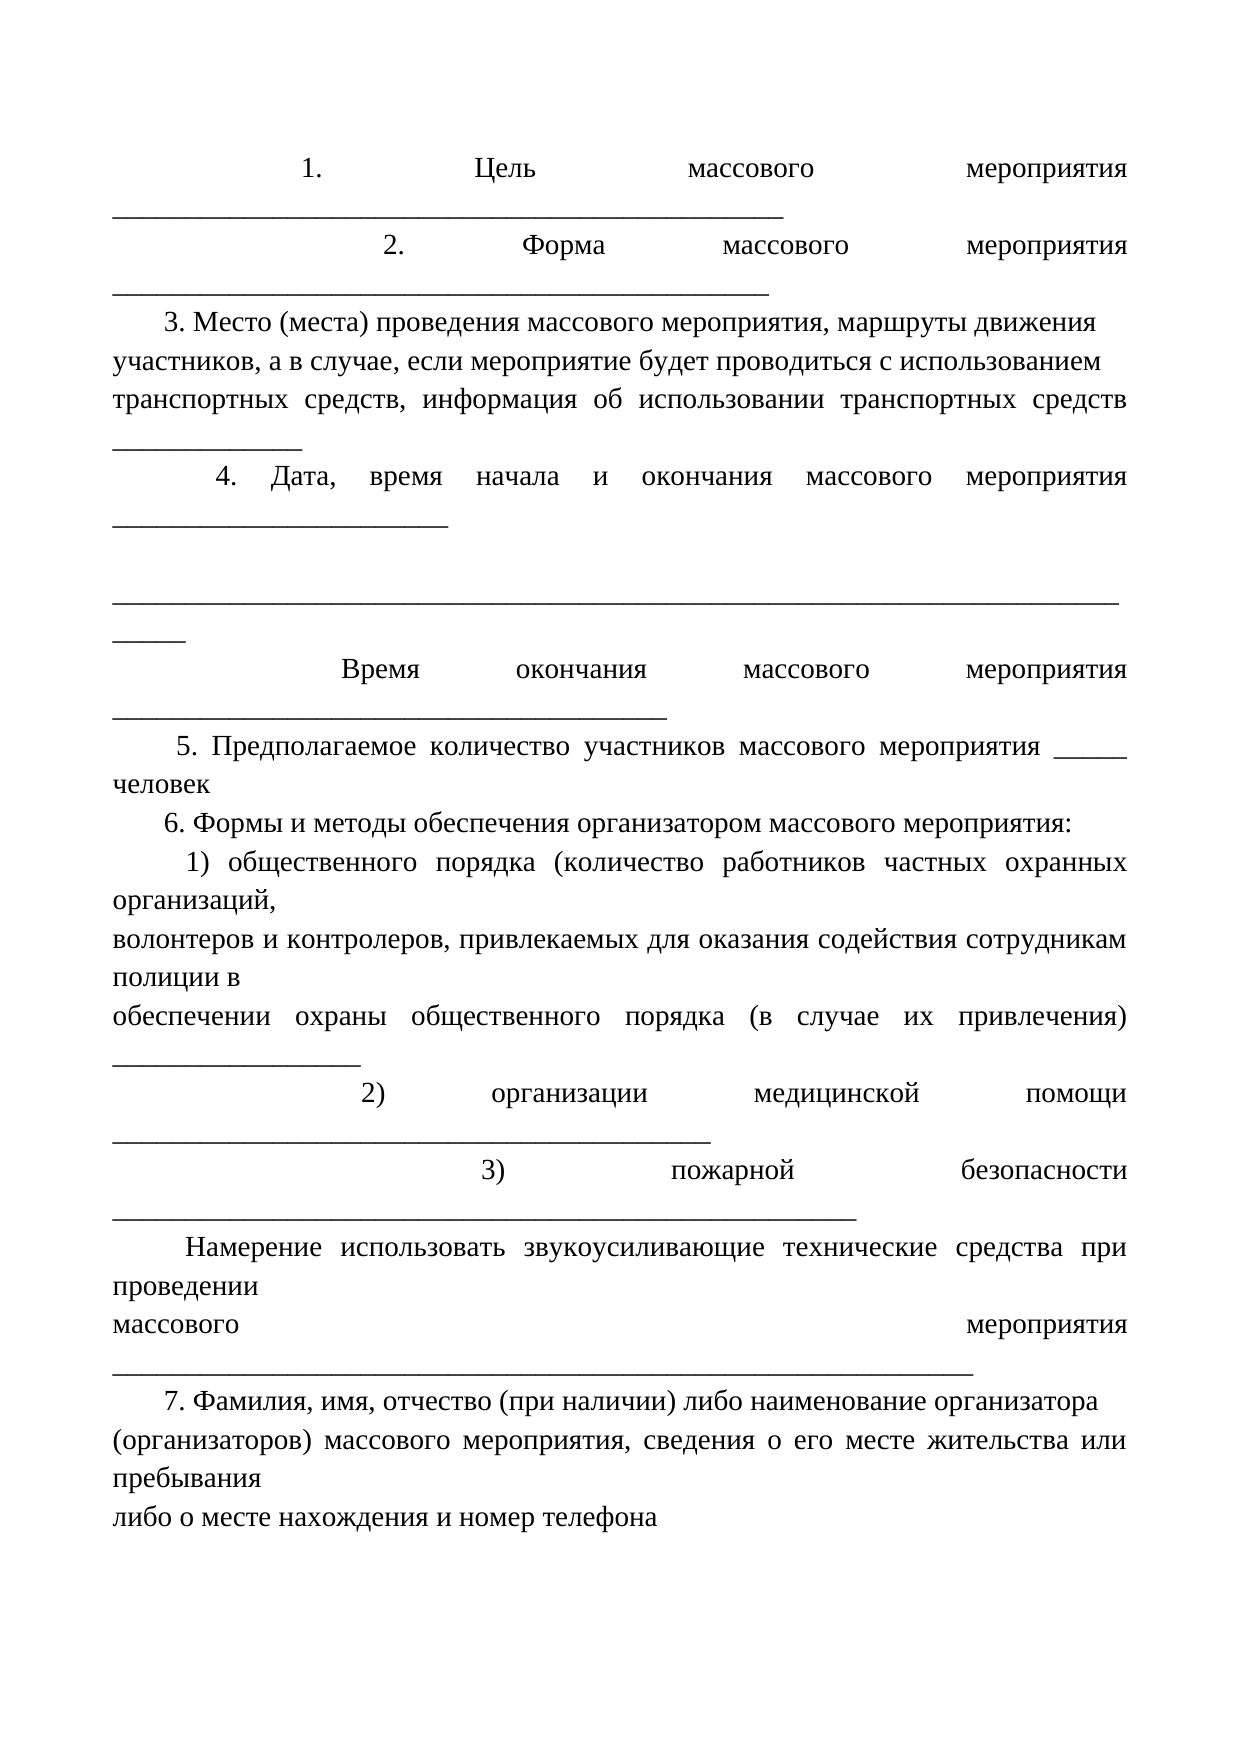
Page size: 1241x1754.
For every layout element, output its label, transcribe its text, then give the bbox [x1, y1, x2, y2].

text 6. Формы и методы обеспечения организатором массового мероприятия: [112, 805, 1128, 839]
text участников, а в случае, если мероприятие будет проводиться с использованием [112, 343, 1128, 376]
text 3. Место (места) проведения массового мероприятия, маршруты движения [112, 304, 1128, 338]
text 5. Предполагаемое количество участников массового мероприятия _____ человек [112, 728, 1128, 800]
text 4. Дата, время начала и окончания массового мероприятия _______________________ [112, 458, 1128, 530]
text транспортных средств, информация об использовании транспортных средств _____________ [112, 381, 1128, 453]
text 3) пожарной безопасности ___________________________________________________ [112, 1152, 1128, 1224]
text Время окончания массового мероприятия ______________________________________ [112, 651, 1128, 723]
text Намерение использовать звукоусиливающие технические средства при проведении [112, 1229, 1128, 1301]
text обеспечении охраны общественного порядка (в случае их привлечения) _________________ [112, 998, 1128, 1070]
text либо о месте нахождения и номер телефона [112, 1499, 1128, 1532]
text массового мероприятия ___________________________________________________________ [112, 1306, 1128, 1378]
text 1. Цель массового мероприятия ______________________________________________ [112, 150, 1128, 222]
text __________________________________________________________________________ [112, 535, 1128, 646]
text 2. Форма массового мероприятия _____________________________________________ [112, 227, 1128, 299]
text волонтеров и контролеров, привлекаемых для оказания содействия сотрудникам полиции в [112, 921, 1128, 993]
text 1) общественного порядка (количество работников частных охранных организаций, [112, 844, 1128, 916]
text (организаторов) массового мероприятия, сведения о его месте жительства или пребывания [112, 1422, 1128, 1494]
text 2) организации медицинской помощи _________________________________________ [112, 1075, 1128, 1147]
text 7. Фамилия, имя, отчество (при наличии) либо наименование организатора [112, 1383, 1128, 1417]
